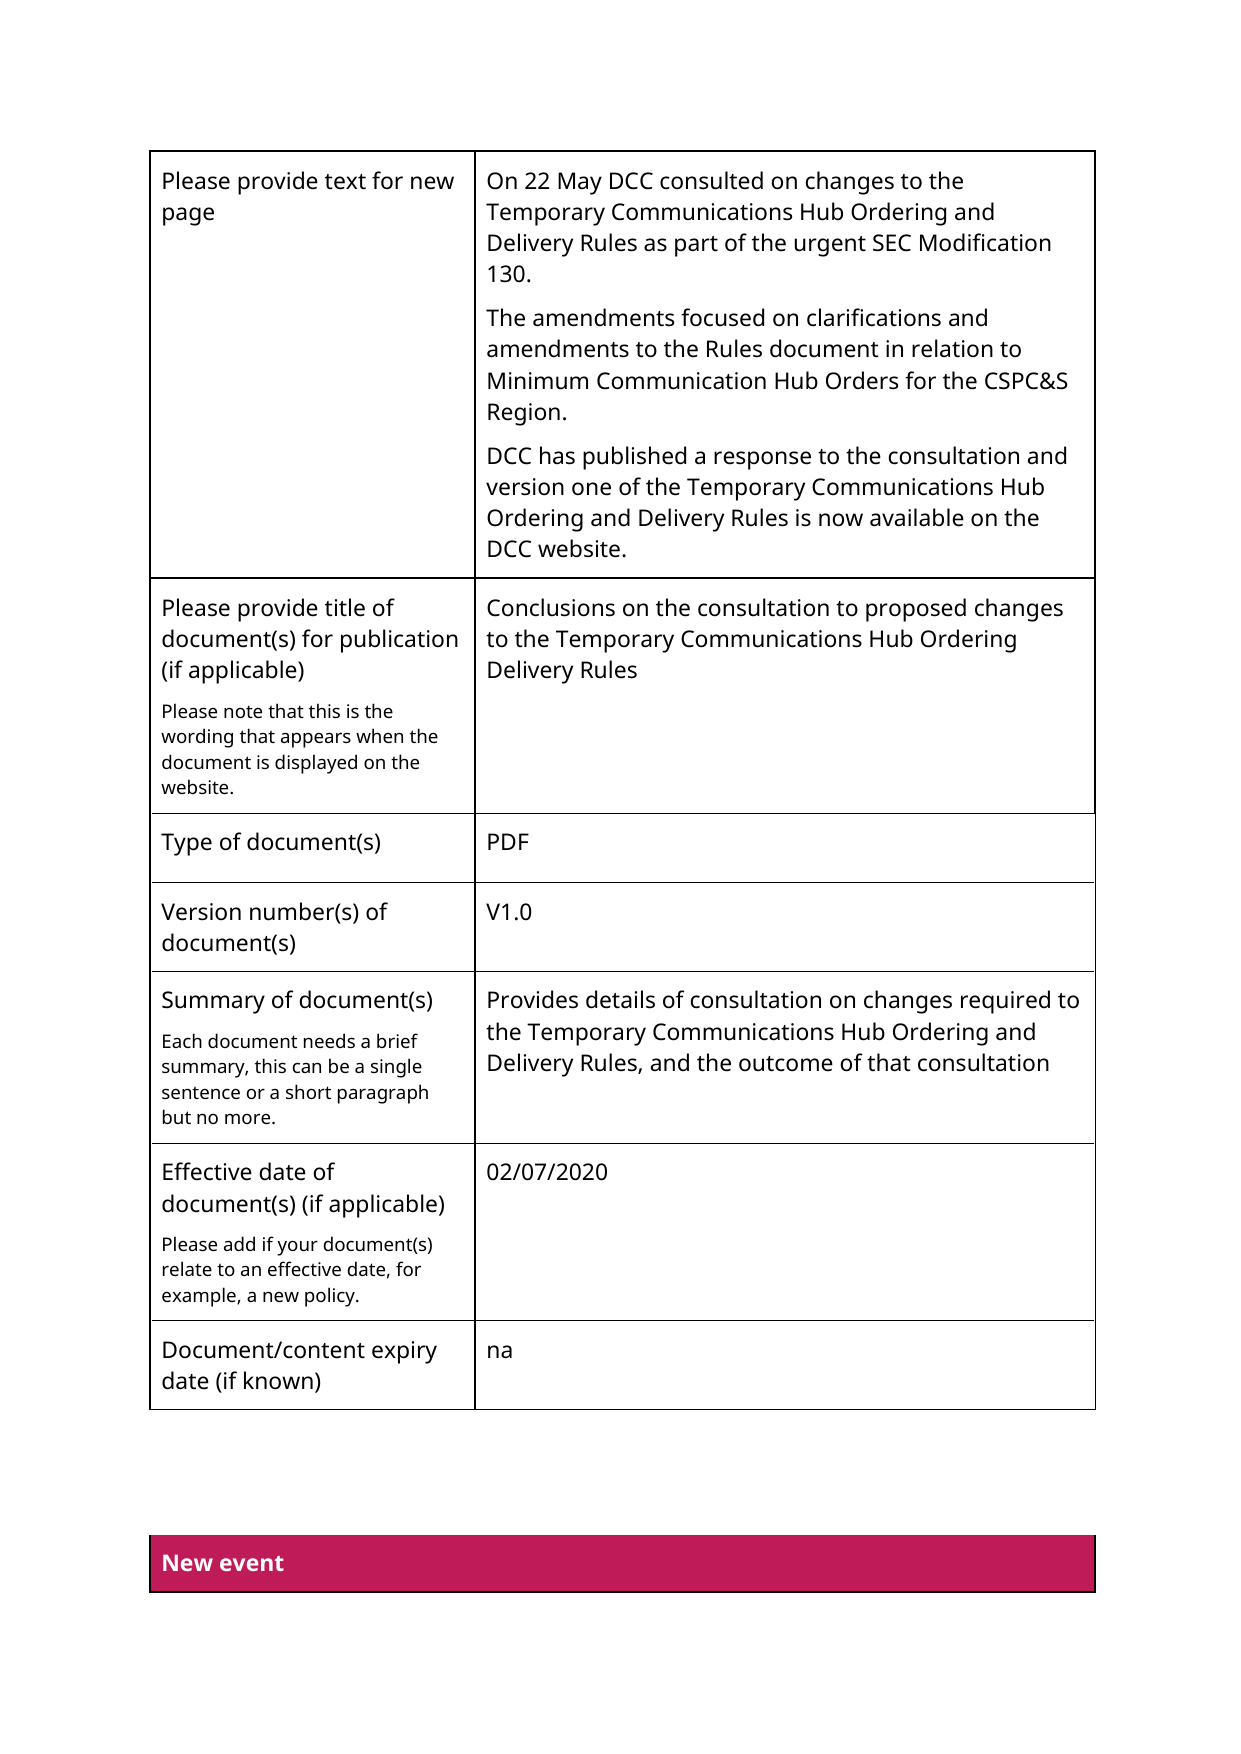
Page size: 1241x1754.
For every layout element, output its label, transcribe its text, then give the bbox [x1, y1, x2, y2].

table_cell na [476, 1320, 1095, 1409]
table_cell Effective date of document(s) (if applicable) Please add if your document(s) relate to an effective date, for example, a new policy. [151, 1144, 474, 1320]
table_cell On 22 May DCC consulted on changes to the Temporary Communications Hub Ordering and Delivery Rules as part of the urgent SEC Modification 130. The amendments focused on clarifications and amendments to the Rules document in relation to Minimum Communication Hub Orders for the CSPC&S Region. DCC has published a response to the consultation and version one of the Temporary Communications Hub Ordering and Delivery Rules is now available on the DCC website. [476, 152, 1094, 577]
table_cell Document/content expiry date (if known) [151, 1321, 474, 1409]
table_cell Provides details of consultation on changes required to the Temporary Communications Hub Ordering and Delivery Rules, and the outcome of that consultation [476, 971, 1095, 1143]
table_header New event [151, 1535, 1094, 1591]
table_cell PDF [476, 814, 1095, 882]
table_cell Type of document(s) [151, 814, 474, 882]
table_cell V1.0 [476, 882, 1095, 971]
table_cell 02/07/2020 [476, 1143, 1095, 1320]
table_cell Please provide text for new page [151, 152, 474, 577]
table_cell Summary of document(s) Each document needs a brief summary, this can be a single sentence or a short paragraph but no more. [151, 972, 474, 1143]
table_cell Please provide title of document(s) for publication (if applicable) Please note that this is the wording that appears when the document is displayed on the website. [151, 579, 474, 812]
table_cell Version number(s) of document(s) [151, 883, 474, 971]
table_cell Conclusions on the consultation to proposed changes to the Temporary Communications Hub Ordering Delivery Rules [476, 579, 1094, 812]
